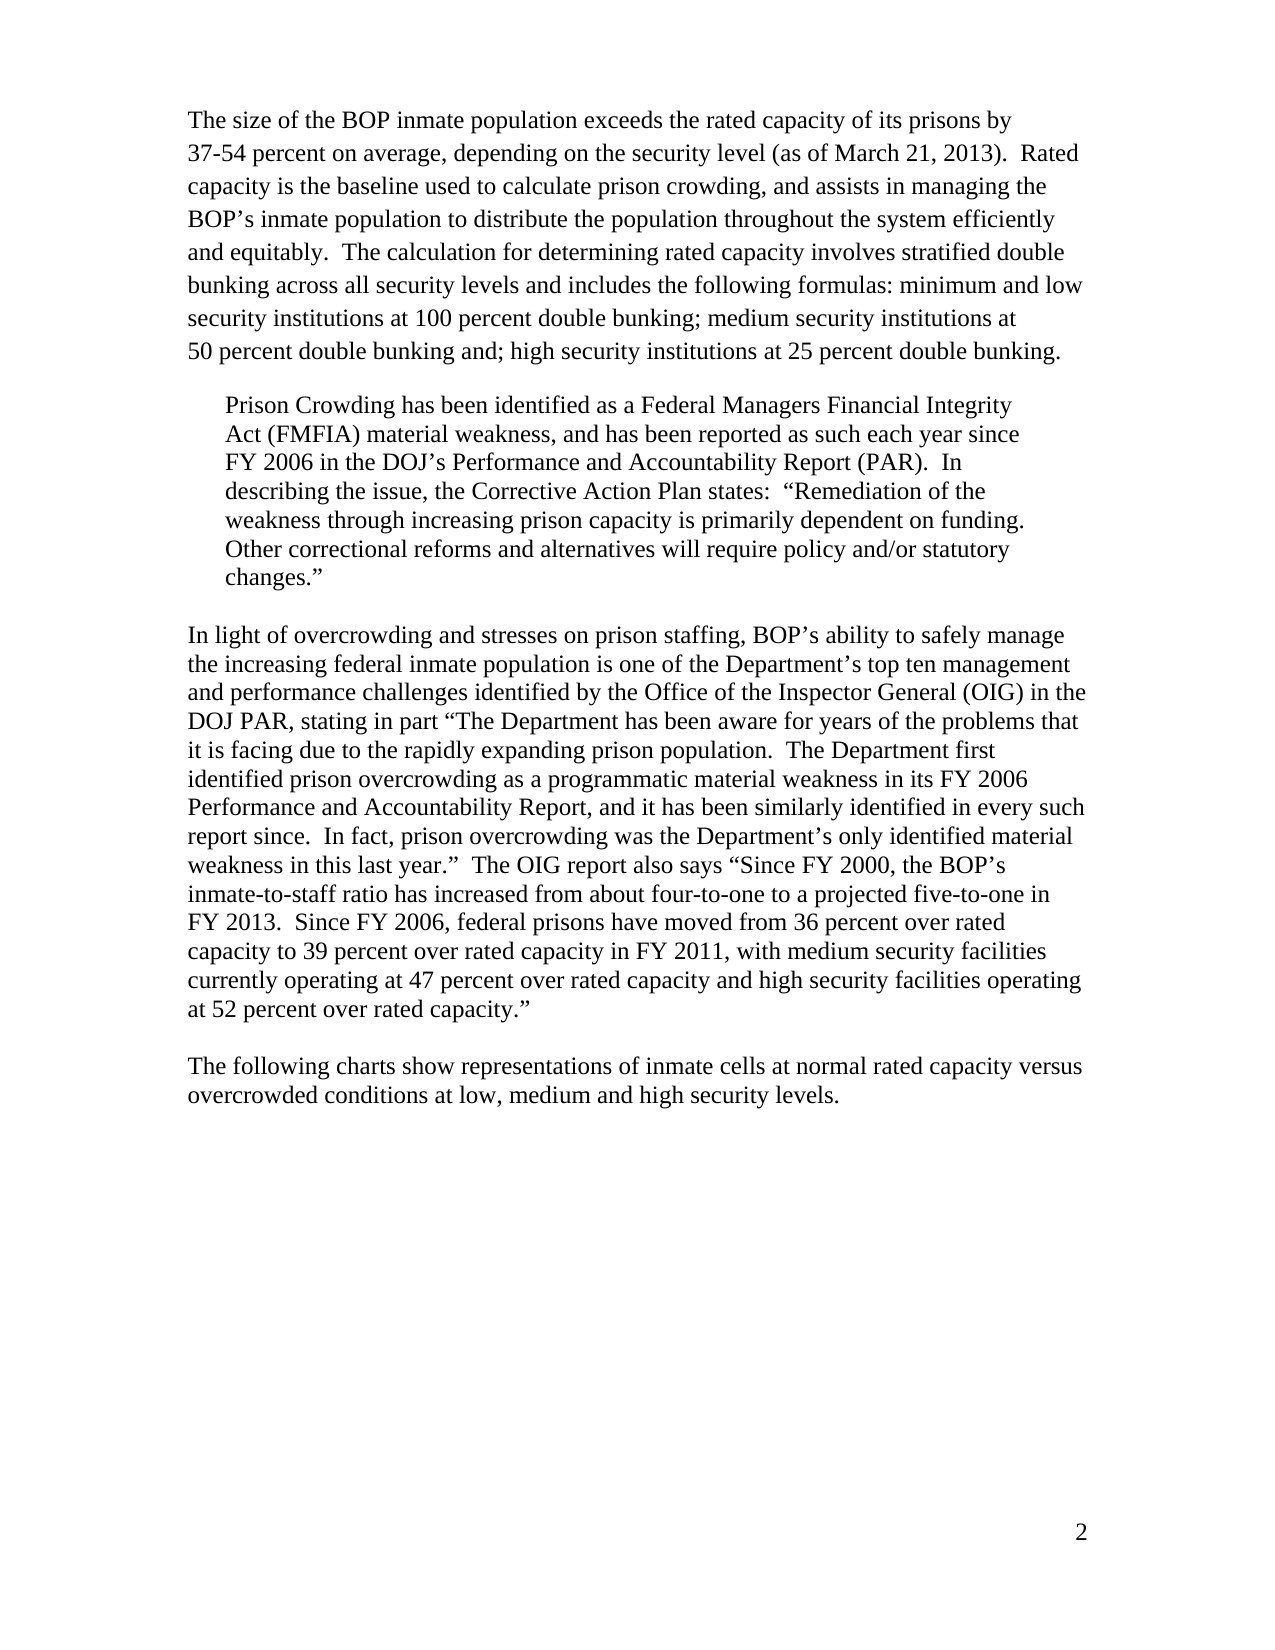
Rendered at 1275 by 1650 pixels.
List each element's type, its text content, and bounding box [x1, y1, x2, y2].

text The following charts show representations of inmate cells at normal rated capacity versus overcrowded conditions at low, medium and high security levels. [187, 1051, 1087, 1109]
text Prison Crowding has been identified as a Federal Managers Financial Integrity Act (FMFIA) material weakness, and has been reported as such each year since FY 2006 in the DOJ’s Performance and Accountability Report (PAR). In describing the issue, the Corrective Action Plan states: “Remediation of the weakness through increasing prison capacity is primarily dependent on funding. Other correctional reforms and alternatives will require policy and/or statutory changes.” [225, 390, 1050, 591]
text The size of the BOP inmate population exceeds the rated capacity of its prisons by 37-54 percent on average, depending on the security level (as of March 21, 2013). Rated capacity is the baseline used to calculate prison crowding, and assists in managing the BOP’s inmate population to distribute the population throughout the system efficiently and equitably. The calculation for determining rated capacity involves stratified double bunking across all security levels and includes the following formulas: minimum and low security institutions at 100 percent double bunking; medium security institutions at 50 percent double bunking and; high security institutions at 25 percent double bunking. [187, 105, 1087, 365]
text In light of overcrowding and stresses on prison staffing, BOP’s ability to safely manage the increasing federal inmate population is one of the Department’s top ten management and performance challenges identified by the Office of the Inspector General (OIG) in the DOJ PAR, stating in part “The Department has been aware for years of the problems that it is facing due to the rapidly expanding prison population. The Department first identified prison overcrowding as a programmatic material weakness in its FY 2006 Performance and Accountability Report, and it has been similarly identified in every such report since. In fact, prison overcrowding was the Department’s only identified material weakness in this last year.” The OIG report also says “Since FY 2000, the BOP’s inmate-to-staff ratio has increased from about four-to-one to a projected five-to-one in FY 2013. Since FY 2006, federal prisons have moved from 36 percent over rated capacity to 39 percent over rated capacity in FY 2011, with medium security facilities currently operating at 47 percent over rated capacity and high security facilities operating at 52 percent over rated capacity.” [187, 620, 1087, 1022]
